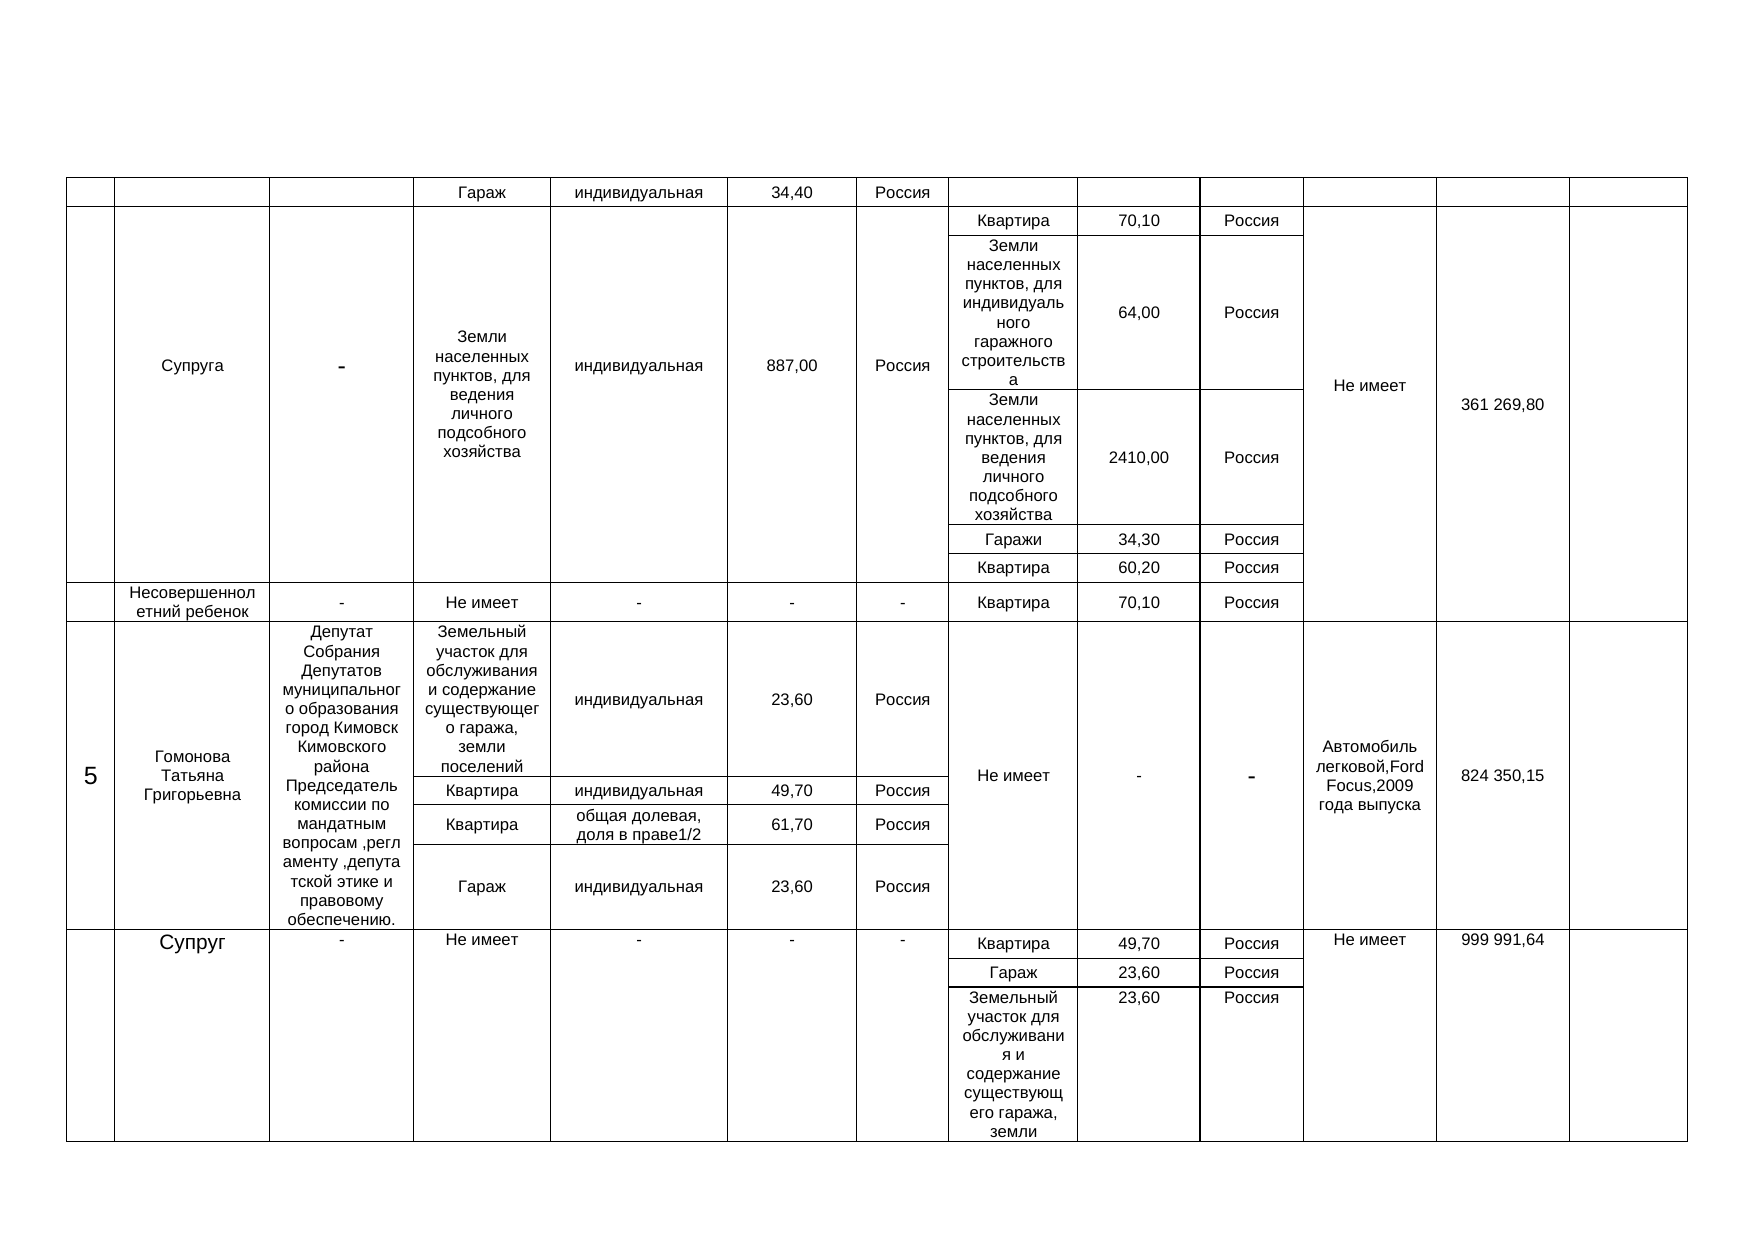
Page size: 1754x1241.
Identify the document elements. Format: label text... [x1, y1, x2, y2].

table_cell Россия [857, 178, 948, 206]
table_cell Россия [857, 207, 948, 582]
table_cell - [551, 583, 727, 621]
table_cell Россия [1201, 390, 1303, 524]
table_cell Не имеет [949, 622, 1077, 929]
table_cell Земли населенных пунктов, для ведения личного подсобного хозяйства [949, 390, 1077, 524]
table_cell [1570, 930, 1687, 1141]
table_cell 824 350,15 [1437, 622, 1569, 929]
table_cell Земельный участок для обслуживания и содержание существующего гаража, земли поселений [414, 622, 550, 776]
table_cell [1570, 622, 1687, 929]
table_cell индивидуальная [551, 777, 727, 804]
table_cell Россия [1201, 525, 1303, 553]
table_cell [949, 988, 1077, 1141]
table_cell индивидуальная [551, 178, 727, 206]
table_cell Гараж [414, 178, 550, 206]
table_cell 999 991,64 [1437, 930, 1569, 1141]
table_cell Россия [1201, 583, 1303, 621]
table_cell Россия [857, 805, 948, 844]
table_cell - [728, 930, 856, 1141]
table_cell 34,40 [728, 178, 856, 206]
table_cell Россия [1201, 207, 1303, 235]
table_cell Гаражи [949, 525, 1077, 553]
table_cell [67, 930, 114, 1141]
table_cell 49,70 [728, 777, 856, 804]
table_cell - [857, 930, 948, 1141]
table_cell [1570, 207, 1687, 621]
table_cell - [270, 930, 413, 1141]
table_cell Квартира [949, 930, 1077, 958]
table_cell Депутат Собрания Депутатов муниципального образования город Кимовск Кимовского района Председатель комиссии по мандатным вопросам ,регламенту ,депутатской этике и правовому обеспечению. [270, 622, 413, 929]
table_cell - [270, 583, 413, 621]
table_cell 70,10 [1078, 583, 1199, 621]
table_cell - [1201, 622, 1303, 929]
table_cell индивидуальная [551, 845, 727, 929]
table_cell 64,00 [1078, 236, 1199, 389]
table_cell 23,60 [1078, 959, 1199, 986]
table_cell 23,60 [728, 845, 856, 929]
table_cell Земли населенных пунктов, для индивидуального гаражного строительства [949, 236, 1077, 389]
table_cell Супруга [115, 207, 269, 582]
table_cell Россия [857, 622, 948, 776]
table_cell 60,20 [1078, 554, 1199, 582]
table_cell - [857, 583, 948, 621]
table_cell 5 [67, 622, 114, 929]
table_cell 23,60 [728, 622, 856, 776]
table_cell индивидуальная [551, 622, 727, 776]
table_cell Квартира [414, 777, 550, 804]
table_cell 2410,00 [1078, 390, 1199, 524]
table_cell 887,00 [728, 207, 856, 582]
table_cell Квартира [414, 805, 550, 844]
table_cell Не имеет [1304, 930, 1436, 1141]
table_cell Несовершеннолетний ребенок [115, 583, 269, 621]
table_cell [67, 207, 114, 582]
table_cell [414, 207, 550, 582]
table_cell - [728, 583, 856, 621]
table_cell 61,70 [728, 805, 856, 844]
table_cell 34,30 [1078, 525, 1199, 553]
table_cell Россия [857, 777, 948, 804]
table_cell Не имеет [414, 583, 550, 621]
table_cell Россия [1201, 959, 1303, 986]
table_cell общая долевая, доля в праве1/2 [551, 805, 727, 844]
table_cell Автомобиль легковой,Ford Focus,2009 года выпуска [1304, 622, 1436, 929]
table_cell 49,70 [1078, 930, 1199, 958]
table_cell Гомонова Татьяна Григорьевна [115, 622, 269, 929]
table_cell Не имеет [414, 930, 550, 1141]
table_cell Не имеет [1304, 207, 1436, 621]
table_cell Квартира [949, 583, 1077, 621]
table_cell - [270, 207, 413, 582]
table_cell Гараж [949, 959, 1077, 986]
table_cell - [1078, 622, 1199, 929]
table_cell Россия [1201, 236, 1303, 389]
table_cell 23,60 [1078, 988, 1199, 1141]
table_cell Гараж [414, 845, 550, 929]
table_cell Россия [857, 845, 948, 929]
table_cell Россия [1201, 554, 1303, 582]
table_cell Супруг [115, 930, 269, 1141]
table_cell 70,10 [1078, 207, 1199, 235]
table_cell индивидуальная [551, 207, 727, 582]
table_cell 361 269,80 [1437, 207, 1569, 621]
table_cell Россия [1201, 988, 1303, 1141]
table_cell Квартира [949, 207, 1077, 235]
table_cell Россия [1201, 930, 1303, 958]
table_cell - [551, 930, 727, 1141]
table_cell [67, 583, 114, 621]
table_cell Квартира [949, 554, 1077, 582]
